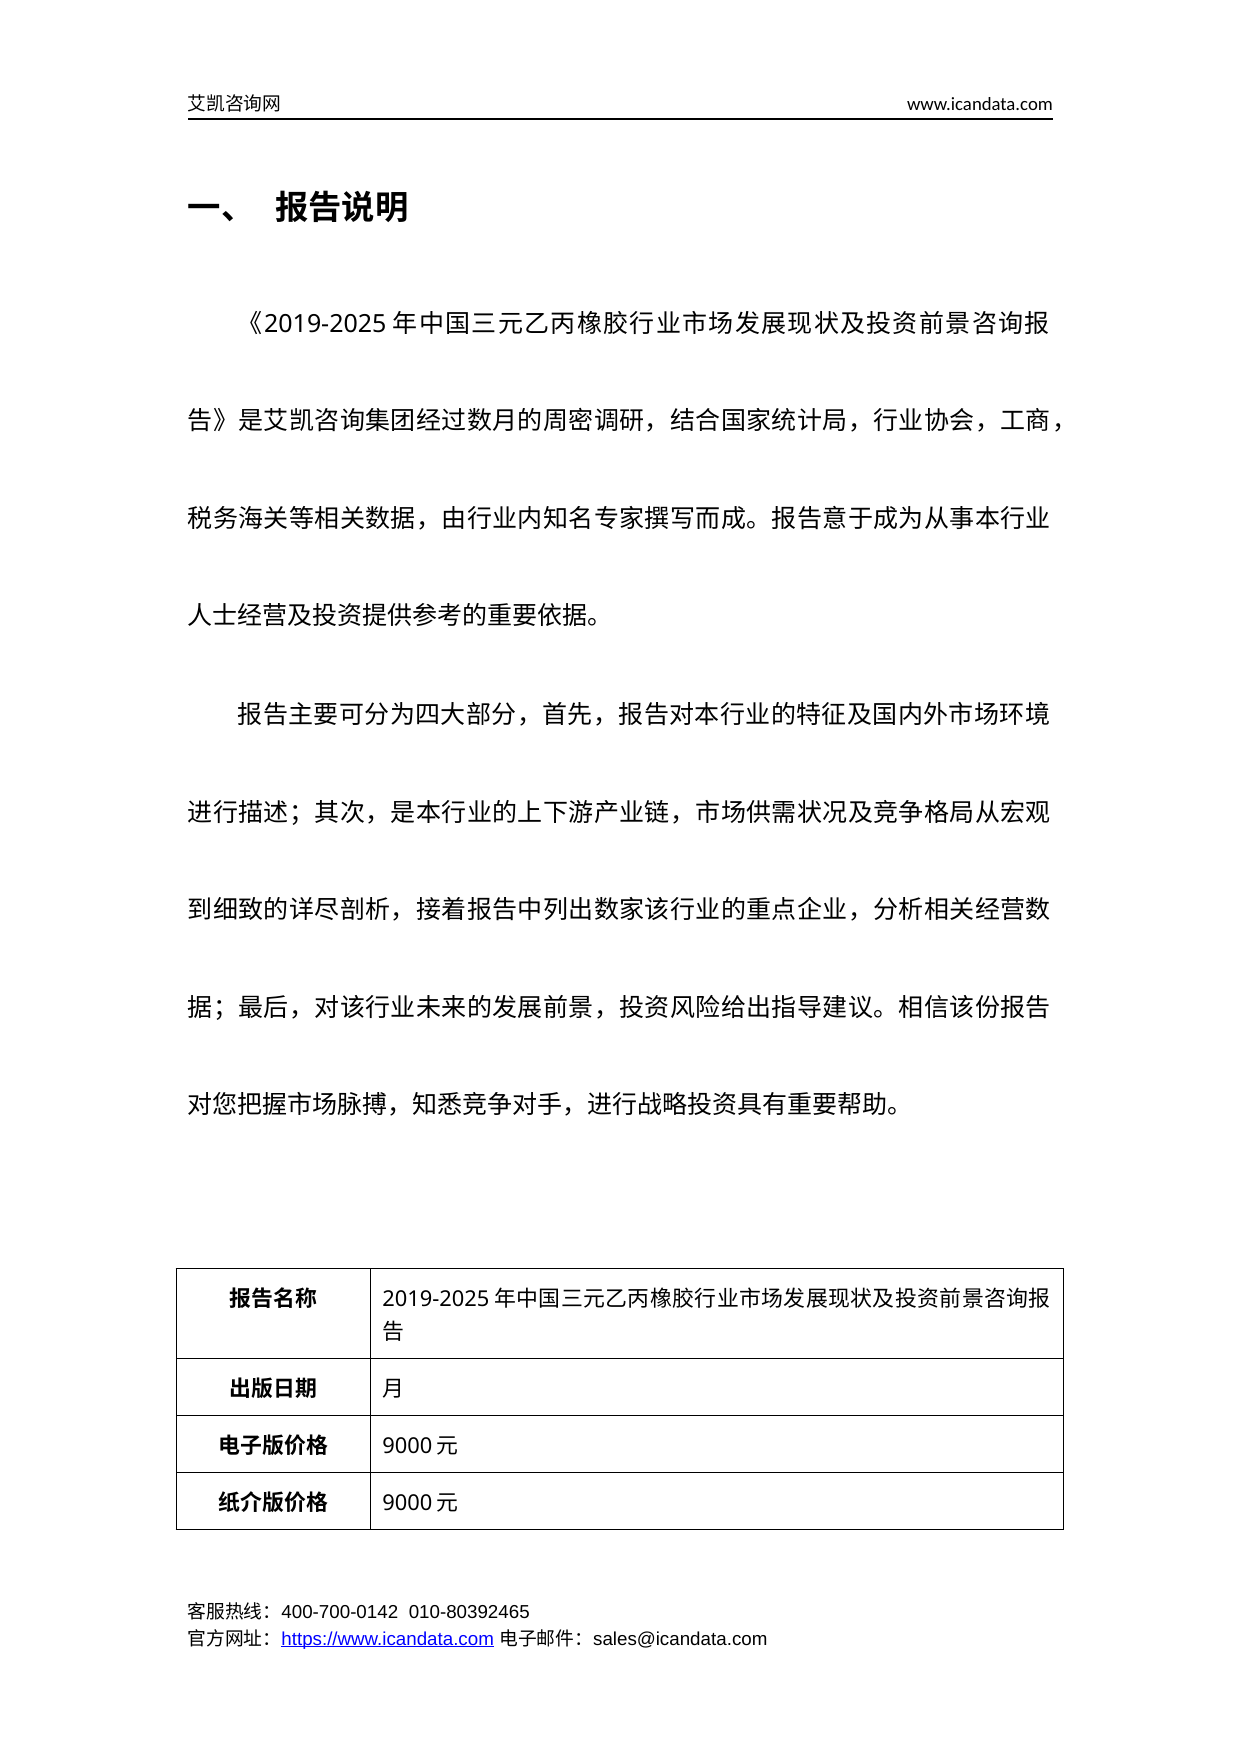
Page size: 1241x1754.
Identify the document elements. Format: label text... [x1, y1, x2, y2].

table_header 2019-2025年中国三元乙丙橡胶行业市场发展现状及投资前景咨询报告 [371, 1269, 1063, 1358]
subtitle 报告说明 [187, 172, 1053, 237]
text 报告主要可分为四大部分，首先，报告对本行业的特征及国内外市场环境进行描述；其次，是本行业的上下游产业链，市场供需状况及竞争格局从宏观到细致的详尽剖析，接着报告中列出数家该行业的重点企业，分析相关经营数据；最后，对该行业未来的发展前景，投资风险给出指导建议。相信该份报告对您把握市场脉搏，知悉竞争对手，进行战略投资具有重要帮助。 [187, 681, 1053, 1136]
table_header 报告名称 [177, 1269, 370, 1358]
table_cell 电子版价格 [177, 1416, 370, 1472]
table_cell 月 [371, 1359, 1063, 1415]
table_cell 纸介版价格 [177, 1473, 370, 1529]
table_cell 出版日期 [177, 1359, 370, 1415]
table_cell 9000元 [371, 1473, 1063, 1529]
text 《2019-2025年中国三元乙丙橡胶行业市场发展现状及投资前景咨询报告》是艾凯咨询集团经过数月的周密调研，结合国家统计局，行业协会，工商，税务海关等相关数据，由行业内知名专家撰写而成。报告意于成为从事本行业人士经营及投资提供参考的重要依据。 [187, 289, 1053, 646]
table_cell 9000元 [371, 1416, 1063, 1472]
